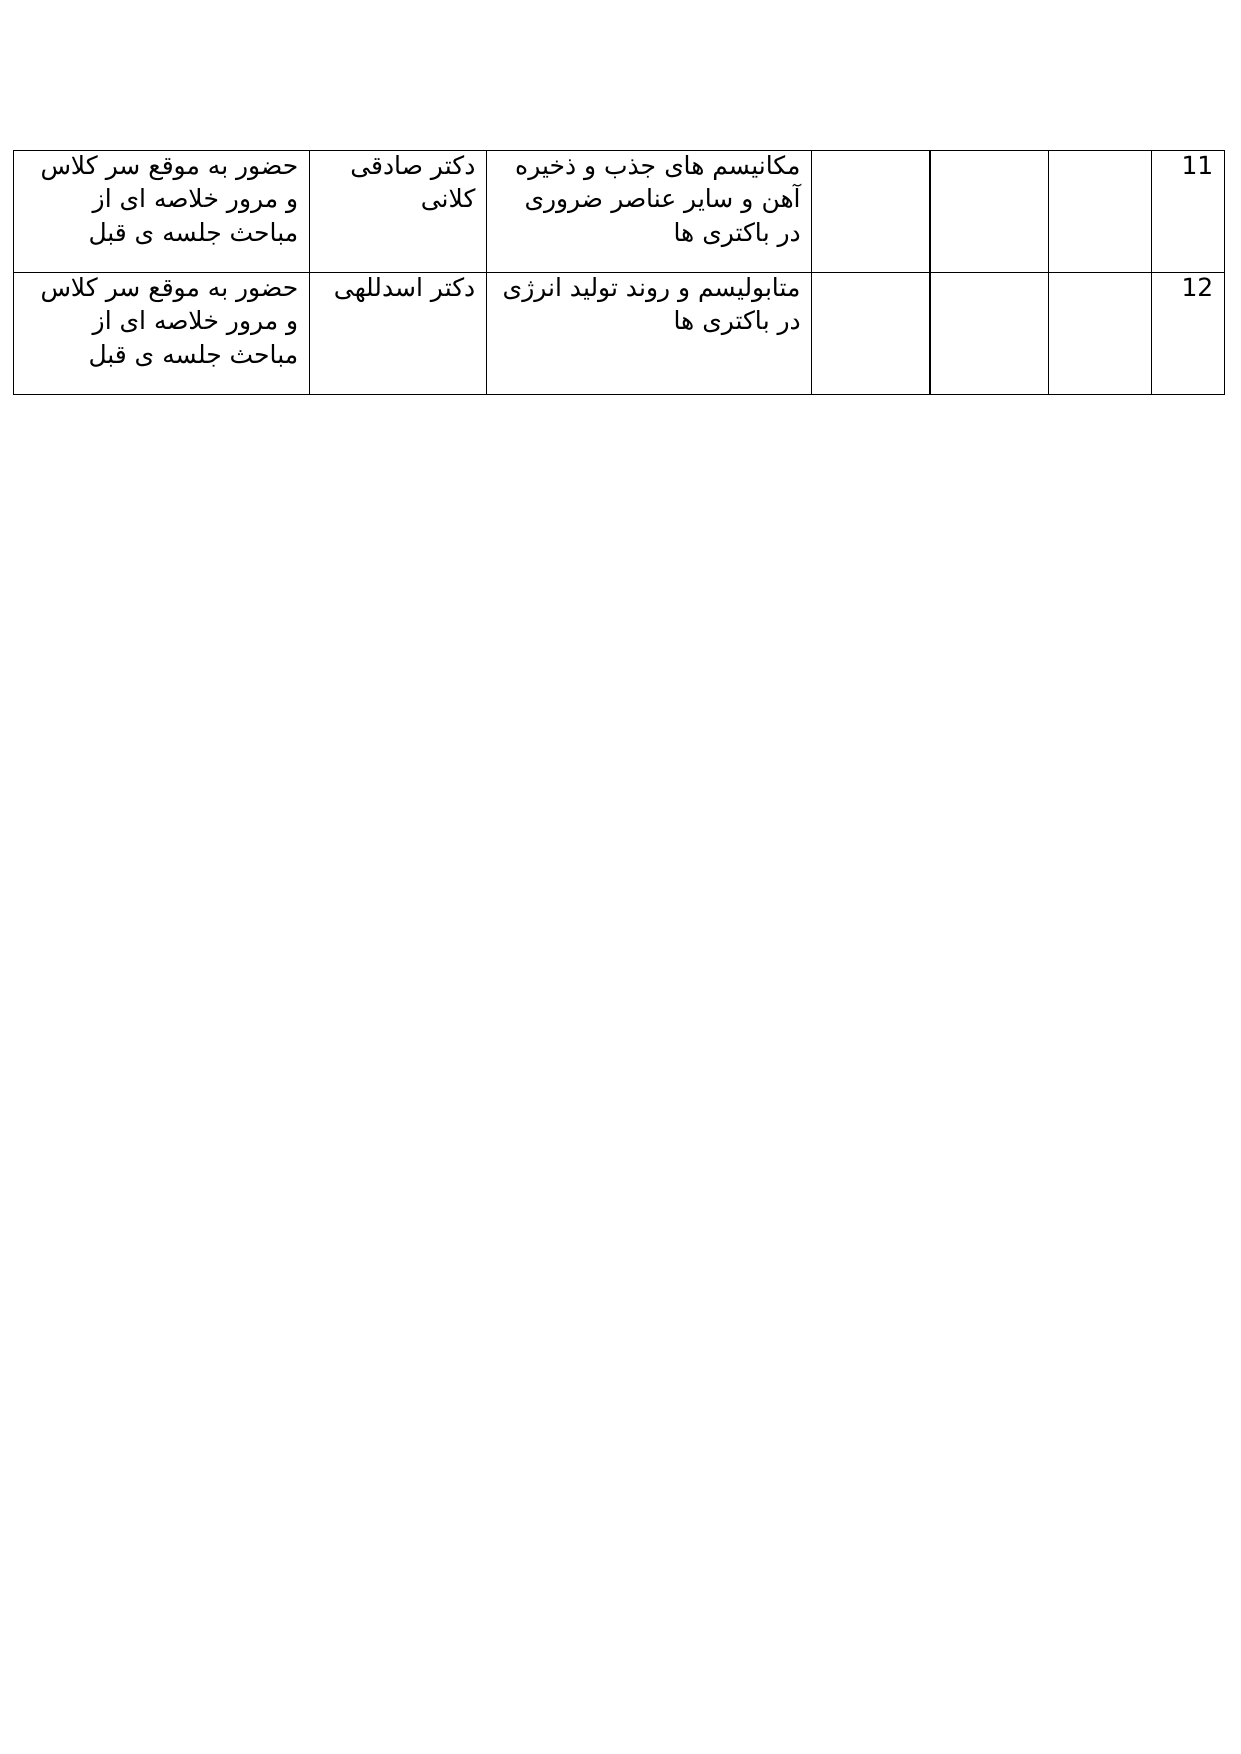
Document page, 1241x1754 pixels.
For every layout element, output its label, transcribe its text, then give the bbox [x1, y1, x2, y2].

table_cell 12 [1152, 273, 1224, 394]
table_cell مکانیسم های جذب و ذخیره آهن و سایر عناصر ضروری در باکتری ها [487, 151, 811, 272]
table_cell [812, 273, 929, 394]
table_cell [1049, 273, 1151, 394]
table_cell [14, 151, 309, 272]
table_cell [931, 273, 1048, 394]
table_cell [931, 151, 1048, 272]
table_cell دکتر صادقی کلانی [310, 151, 486, 272]
table_cell 11 [1152, 151, 1224, 272]
table_cell [1049, 151, 1151, 272]
table_cell متابولیسم و روند تولید انرژی در باکتری ها [487, 273, 811, 394]
table_cell [812, 151, 929, 272]
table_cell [14, 273, 309, 394]
table_cell دکتر اسدللهی [310, 273, 486, 394]
